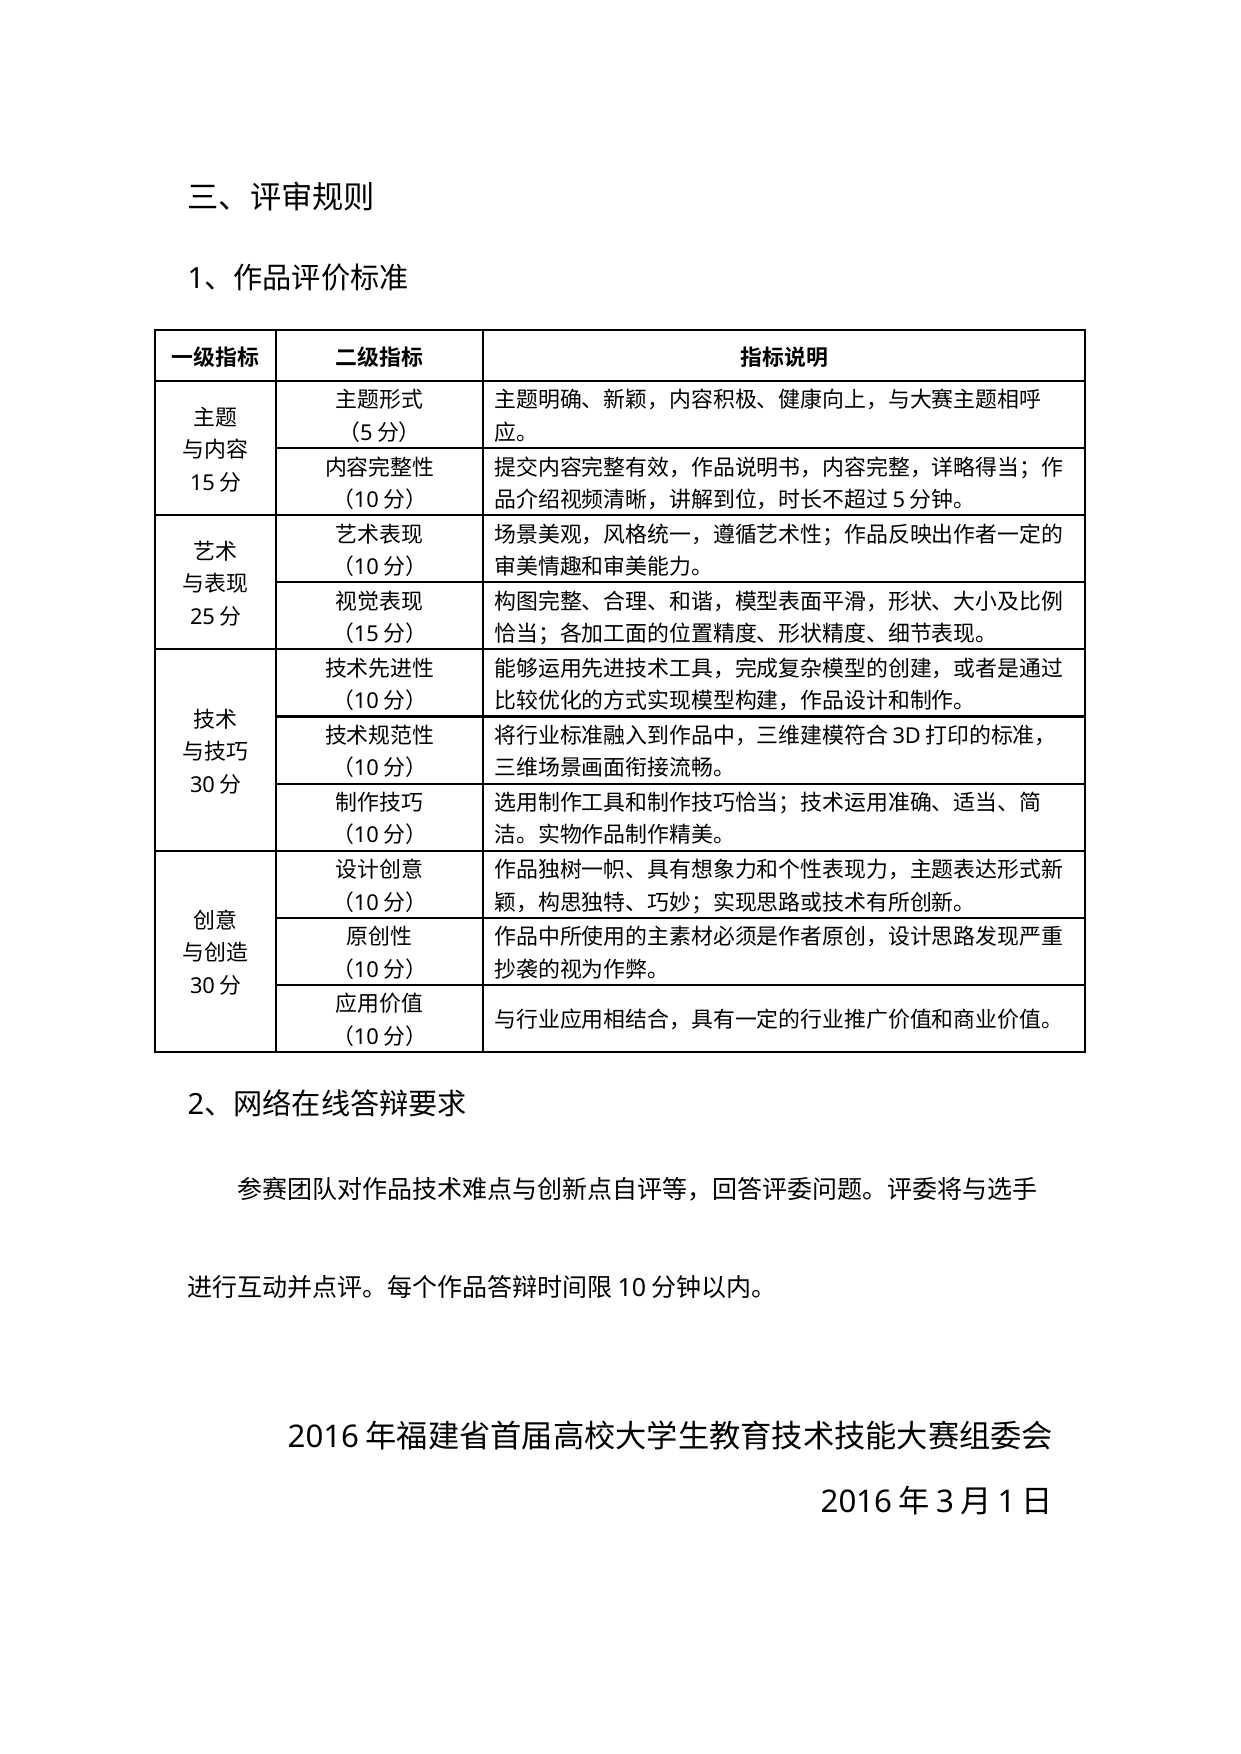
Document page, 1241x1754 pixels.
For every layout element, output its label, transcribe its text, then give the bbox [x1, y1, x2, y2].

text 1、作品评价标准 [187, 243, 1053, 308]
table_cell 内容完整性 （10分） [277, 449, 482, 514]
text 参赛团队对作品技术难点与创新点自评等，回答评委问题。评委将与选手进行互动并点评。每个作品答辩时间限10分钟以内。 [187, 1155, 1053, 1318]
table_cell 主题 与内容 15分 [156, 382, 275, 514]
table_cell 技术 与技巧 30分 [156, 650, 275, 849]
table_cell 视觉表现 （15分） [277, 583, 482, 648]
table_cell 作品独树一帜、具有想象力和个性表现力，主题表达形式新颖，构思独特、巧妙；实现思路或技术有所创新。 [484, 852, 1084, 917]
text 2、网络在线答辩要求 [187, 1069, 1053, 1134]
table_cell 原创性 （10分） [277, 919, 482, 984]
table_header 二级指标 [277, 331, 482, 380]
table_cell 场景美观，风格统一，遵循艺术性；作品反映出作者一定的审美情趣和审美能力。 [484, 516, 1084, 581]
table_cell 制作技巧 （10分） [277, 785, 482, 849]
table_cell 作品中所使用的主素材必须是作者原创，设计思路发现严重抄袭的视为作弊。 [484, 919, 1084, 984]
table_cell 主题形式 （5分） [277, 382, 482, 447]
table_cell 创意 与创造 30分 [156, 852, 275, 1051]
table_cell 选用制作工具和制作技巧恰当；技术运用准确、适当、简洁。实物作品制作精美。 [484, 785, 1084, 849]
table_cell 技术规范性 （10分） [277, 718, 482, 782]
table_cell 主题明确、新颖，内容积极、健康向上，与大赛主题相呼应。 [484, 382, 1084, 447]
table_cell 将行业标准融入到作品中，三维建模符合3D打印的标准，三维场景画面衔接流畅。 [484, 718, 1084, 782]
table_cell 构图完整、合理、和谐，模型表面平滑，形状、大小及比例恰当；各加工面的位置精度、形状精度、细节表现。 [484, 583, 1084, 648]
table_cell 应用价值 （10分） [277, 986, 482, 1051]
text 2016年福建省首届高校大学生教育技术技能大赛组委会 2016年3月1日 [187, 1401, 1053, 1531]
table_cell 能够运用先进技术工具，完成复杂模型的创建，或者是通过比较优化的方式实现模型构建，作品设计和制作。 [484, 650, 1084, 715]
text 三、评审规则 [187, 162, 1053, 227]
table_cell 设计创意 （10分） [277, 852, 482, 917]
table_cell 提交内容完整有效，作品说明书，内容完整，详略得当；作品介绍视频清晰，讲解到位，时长不超过5分钟。 [484, 449, 1084, 514]
table_header 一级指标 [156, 331, 275, 380]
table_cell 艺术 与表现 25分 [156, 516, 275, 648]
table_cell 与行业应用相结合，具有一定的行业推广价值和商业价值。 [484, 986, 1084, 1051]
table_cell 艺术表现 （10分） [277, 516, 482, 581]
table_header 指标说明 [484, 331, 1084, 380]
table_cell 技术先进性 （10分） [277, 650, 482, 715]
